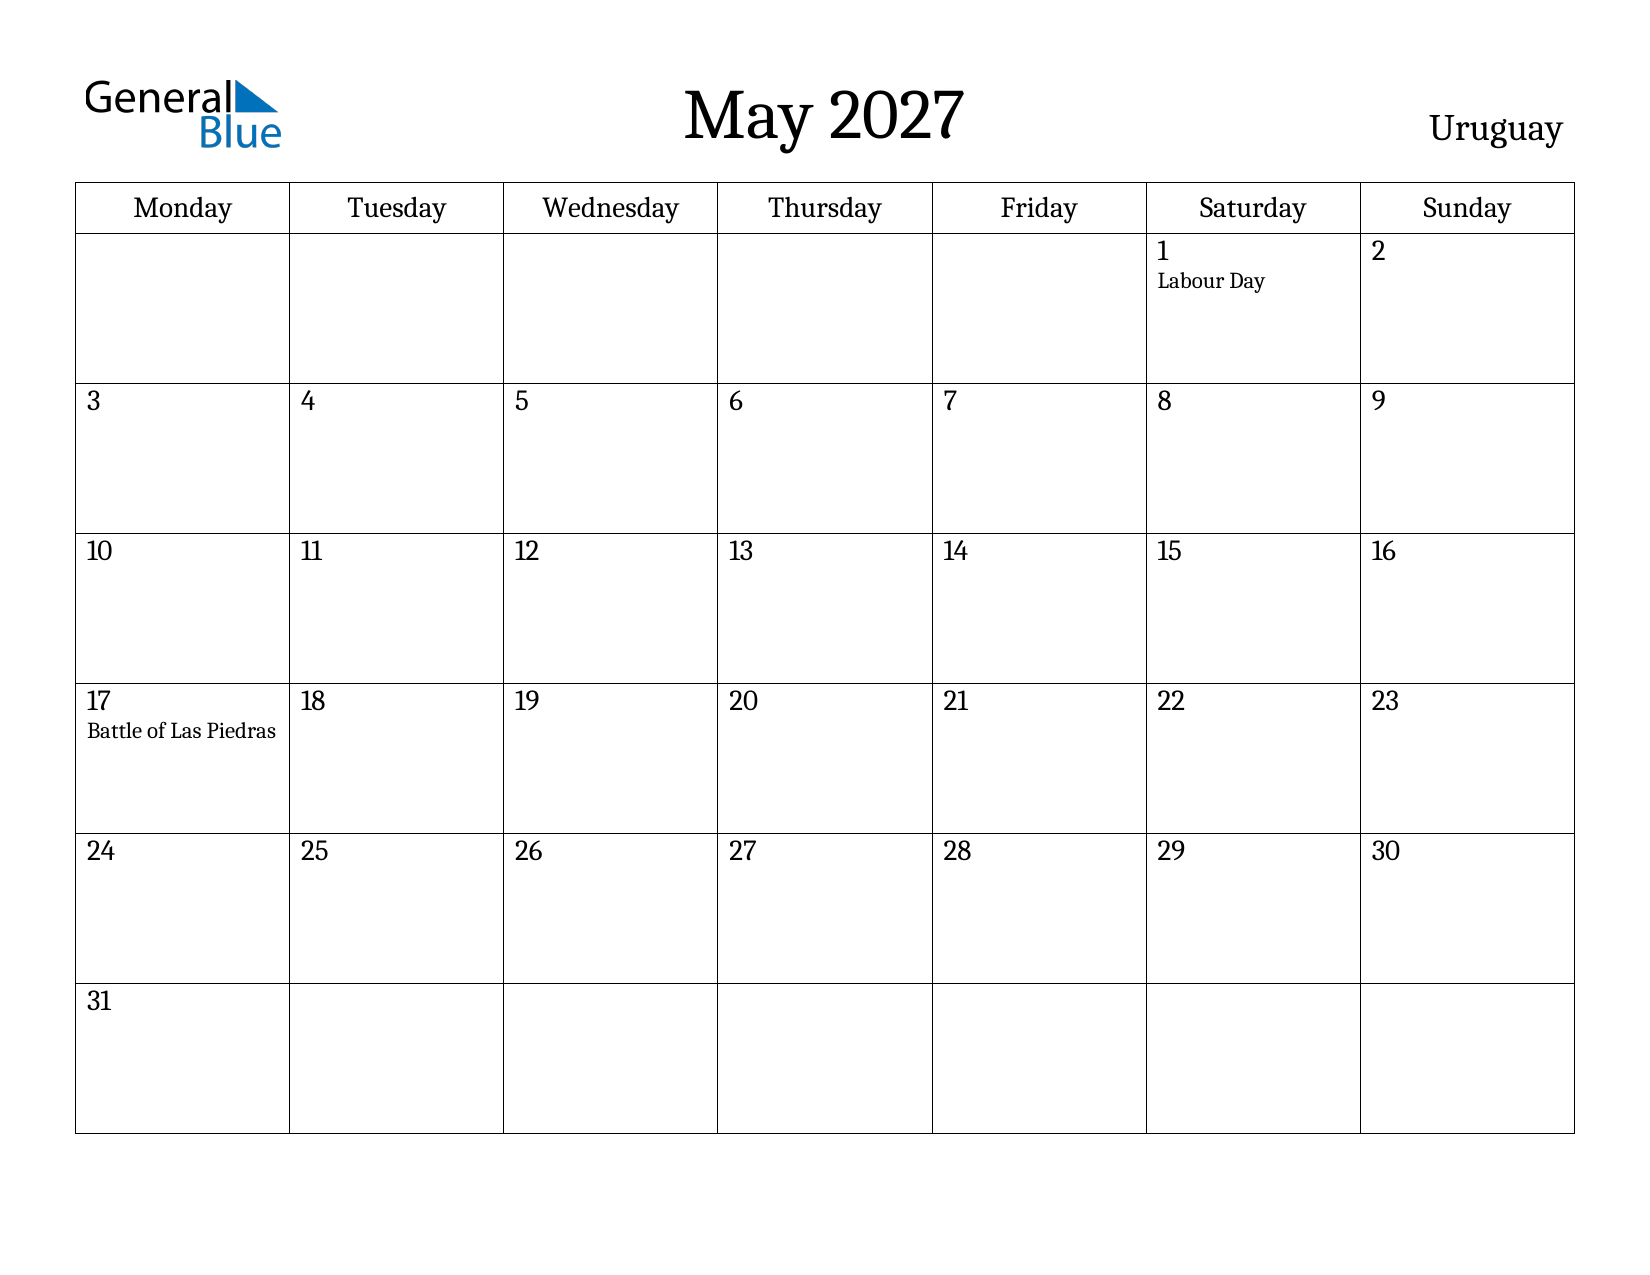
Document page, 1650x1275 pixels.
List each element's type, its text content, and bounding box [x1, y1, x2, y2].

table_cell 20 [718, 684, 932, 717]
table_cell [718, 717, 932, 833]
table_cell [504, 717, 717, 833]
table_cell [504, 567, 717, 683]
table_cell [1147, 417, 1360, 533]
table_cell [718, 234, 932, 267]
table_cell [933, 267, 1146, 383]
table_cell 17 [76, 684, 289, 717]
table_cell 10 [76, 534, 289, 567]
table_cell [1361, 868, 1574, 983]
table_cell Saturday [1147, 183, 1360, 233]
table_cell [76, 234, 289, 267]
table_cell [1361, 567, 1574, 683]
table_cell [504, 984, 717, 1017]
table_cell 6 [718, 384, 932, 417]
table_cell [1147, 567, 1360, 683]
table_cell [1361, 1018, 1574, 1133]
table_cell [933, 984, 1146, 1017]
table_cell 27 [718, 834, 932, 867]
table_cell 4 [290, 384, 503, 417]
table_cell Thursday [718, 183, 932, 233]
table_header May 2027 [504, 75, 1146, 182]
table_cell 22 [1147, 684, 1360, 717]
table_cell [718, 984, 932, 1017]
table_cell [1147, 717, 1360, 833]
table_cell [290, 984, 503, 1017]
table_cell 28 [933, 834, 1146, 867]
table_cell 13 [718, 534, 932, 567]
table_cell 3 [76, 384, 289, 417]
table_cell [1147, 1018, 1360, 1133]
table_cell [504, 234, 717, 267]
table_cell [290, 417, 503, 533]
table_cell [290, 567, 503, 683]
table_cell [1361, 984, 1574, 1017]
table_cell 21 [933, 684, 1146, 717]
table_cell Battle of Las Piedras [76, 717, 289, 833]
table_cell 7 [933, 384, 1146, 417]
table_cell [718, 417, 932, 533]
table_cell [1147, 868, 1360, 983]
table_cell 25 [290, 834, 503, 867]
table_cell 31 [76, 984, 289, 1017]
table_cell [290, 1018, 503, 1133]
table_cell [504, 868, 717, 983]
table_cell [76, 1018, 289, 1133]
table_cell 14 [933, 534, 1146, 567]
table_cell Friday [933, 183, 1146, 233]
table_cell [718, 868, 932, 983]
table_cell [933, 567, 1146, 683]
table_cell 1 [1147, 234, 1360, 267]
table_cell 19 [504, 684, 717, 717]
table_cell Wednesday [504, 183, 717, 233]
table_cell [718, 1018, 932, 1133]
table_cell 12 [504, 534, 717, 567]
table_cell 26 [504, 834, 717, 867]
table_cell [933, 234, 1146, 267]
picture [86, 80, 281, 148]
table_header [76, 75, 503, 182]
table_cell [504, 417, 717, 533]
table_cell Sunday [1361, 183, 1574, 233]
table_cell [76, 417, 289, 533]
table_cell [290, 868, 503, 983]
table_cell 16 [1361, 534, 1574, 567]
table_header Uruguay [1146, 75, 1574, 182]
table_cell [933, 717, 1146, 833]
table_cell 15 [1147, 534, 1360, 567]
table_cell [1361, 417, 1574, 533]
table_cell Labour Day [1147, 267, 1360, 383]
table_cell 2 [1361, 234, 1574, 267]
table_cell [504, 1018, 717, 1133]
table_cell 11 [290, 534, 503, 567]
table_cell [1361, 717, 1574, 833]
table_cell [933, 868, 1146, 983]
table_cell [1147, 984, 1360, 1017]
table_cell 9 [1361, 384, 1574, 417]
table_cell 23 [1361, 684, 1574, 717]
table_cell [1361, 267, 1574, 383]
table_cell [76, 868, 289, 983]
table_cell [290, 267, 503, 383]
table_cell 29 [1147, 834, 1360, 867]
table_cell 18 [290, 684, 503, 717]
table_cell [76, 267, 289, 383]
table_cell [290, 234, 503, 267]
table_cell [290, 717, 503, 833]
table_cell Monday [76, 183, 289, 233]
table_cell [933, 1018, 1146, 1133]
table_cell 24 [76, 834, 289, 867]
table_cell [718, 267, 932, 383]
table_cell 5 [504, 384, 717, 417]
table_cell 8 [1147, 384, 1360, 417]
table_cell [76, 567, 289, 683]
table_cell [718, 567, 932, 683]
table_cell Tuesday [290, 183, 503, 233]
table_cell [933, 417, 1146, 533]
table_cell [504, 267, 717, 383]
table_cell 30 [1361, 834, 1574, 867]
